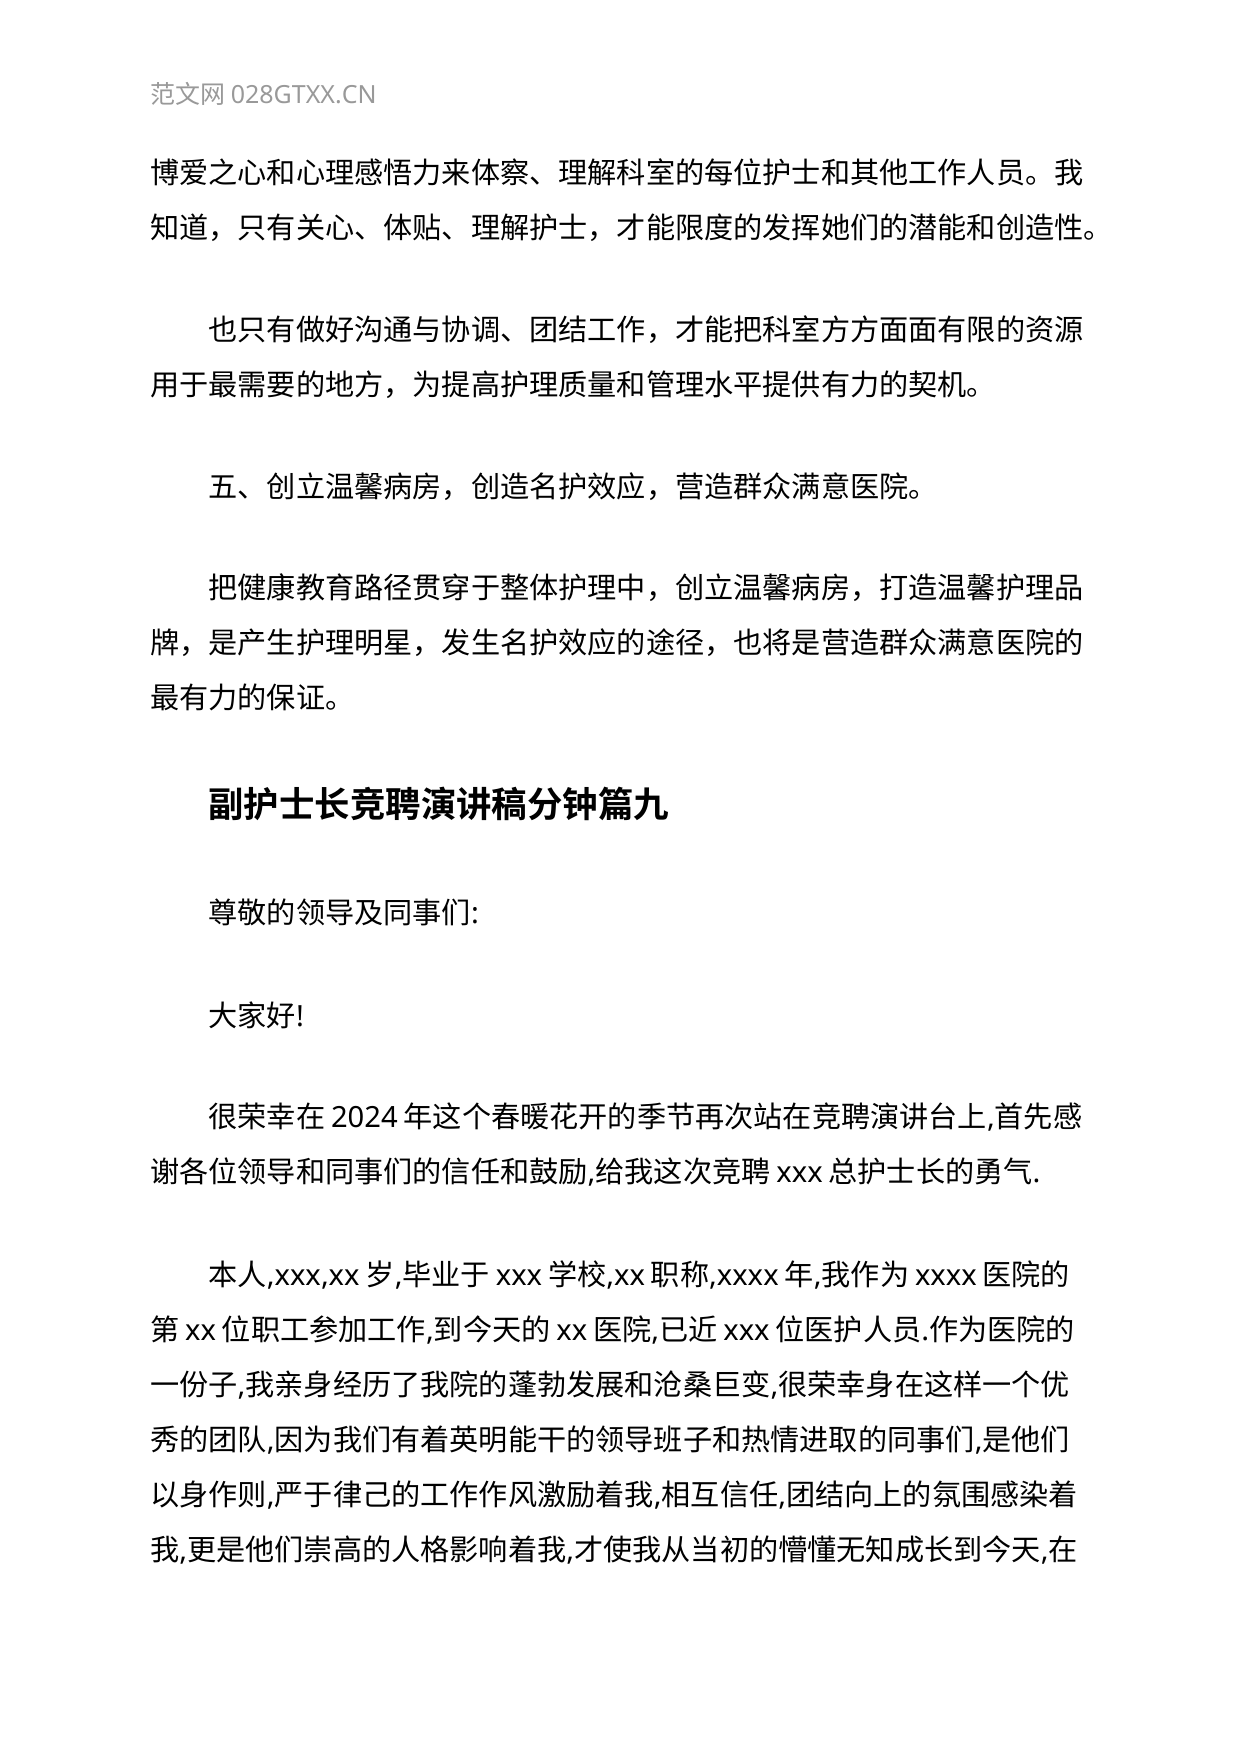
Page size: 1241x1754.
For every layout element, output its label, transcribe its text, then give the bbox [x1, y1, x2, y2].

text 大家好! [150, 992, 1090, 1034]
text 副护士长竞聘演讲稿分钟篇九 [150, 777, 1090, 828]
text 尊敬的领导及同事们: [150, 890, 1090, 932]
text 把健康教育路径贯穿于整体护理中，创立温馨病房，打造温馨护理品牌，是产生护理明星，发生名护效应的途径，也将是营造群众满意医院的最有力的保证。 [150, 565, 1090, 717]
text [150, 1251, 1090, 1568]
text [150, 150, 1090, 247]
text 也只有做好沟通与协调、团结工作，才能把科室方方面面有限的资源用于最需要的地方，为提高护理质量和管理水平提供有力的契机。 [150, 307, 1090, 404]
text 五、创立温馨病房，创造名护效应，营造群众满意医院。 [150, 463, 1090, 506]
text 很荣幸在2024年这个春暖花开的季节再次站在竞聘演讲台上,首先感谢各位领导和同事们的信任和鼓励,给我这次竞聘xxx总护士长的勇气. [150, 1094, 1090, 1191]
